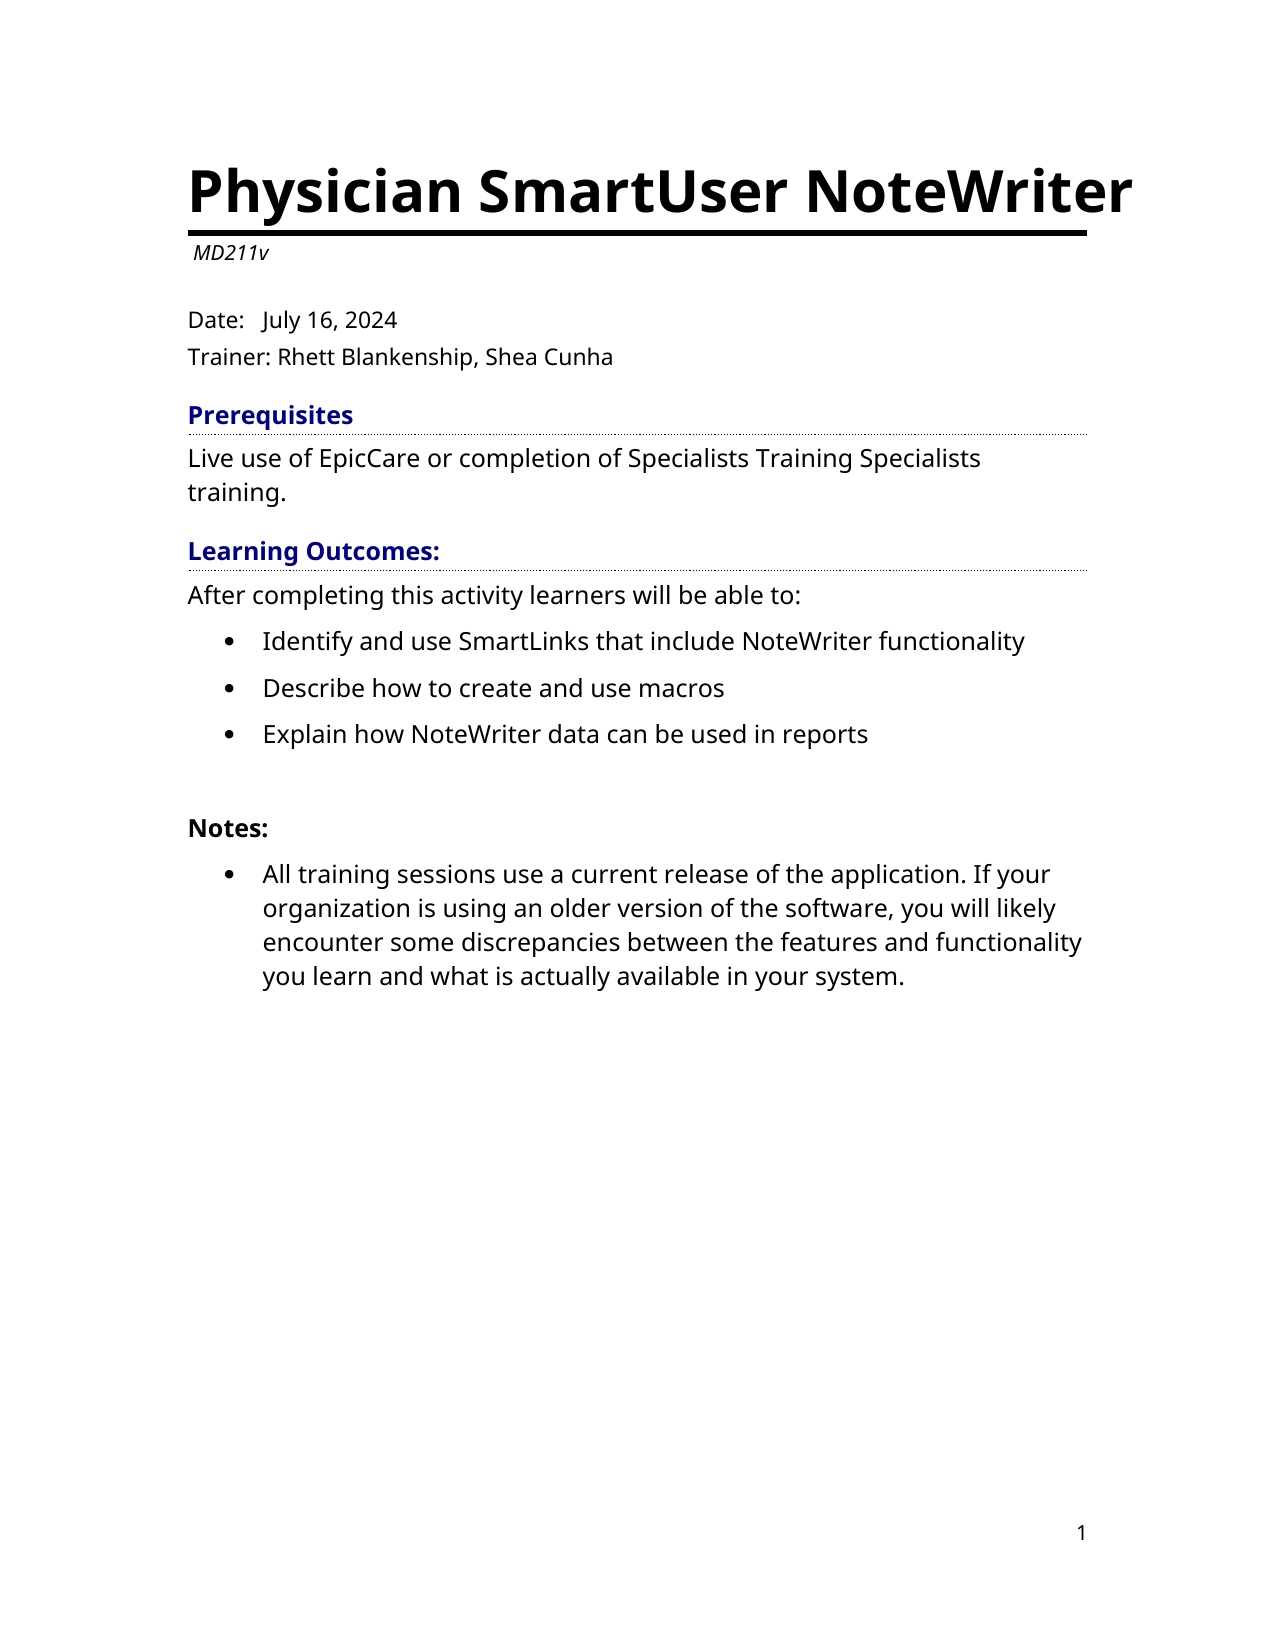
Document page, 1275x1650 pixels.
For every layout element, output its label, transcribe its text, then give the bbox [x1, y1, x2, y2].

subtitle Trainer: Rhett Blankenship, Shea Cunha [187, 341, 1087, 372]
subtitle Learning Outcomes: [187, 534, 1087, 571]
list All training sessions use a current release of the application. If your organization is using an older version of the software, you will likely encounter some discrepancies between the features and functionality you learn and what is actually available in your system. [225, 857, 1087, 993]
text After completing this activity learners will be able to: [187, 577, 1087, 612]
text MD211v [187, 231, 1087, 266]
list Explain how NoteWriter data can be used in reports [225, 717, 1087, 751]
subtitle Physician SmartUser NoteWriter [187, 150, 1275, 229]
text Live use of EpicCare or completion of Specialists Training Specialists training. [187, 441, 1087, 509]
list Describe how to create and use macros [225, 671, 1087, 705]
text Notes: [187, 810, 1087, 844]
list Identify and use SmartLinks that include NoteWriter functionality [225, 624, 1087, 658]
subtitle Date: July 16, 2024 [187, 304, 1087, 335]
subtitle Prerequisites [187, 397, 1087, 435]
